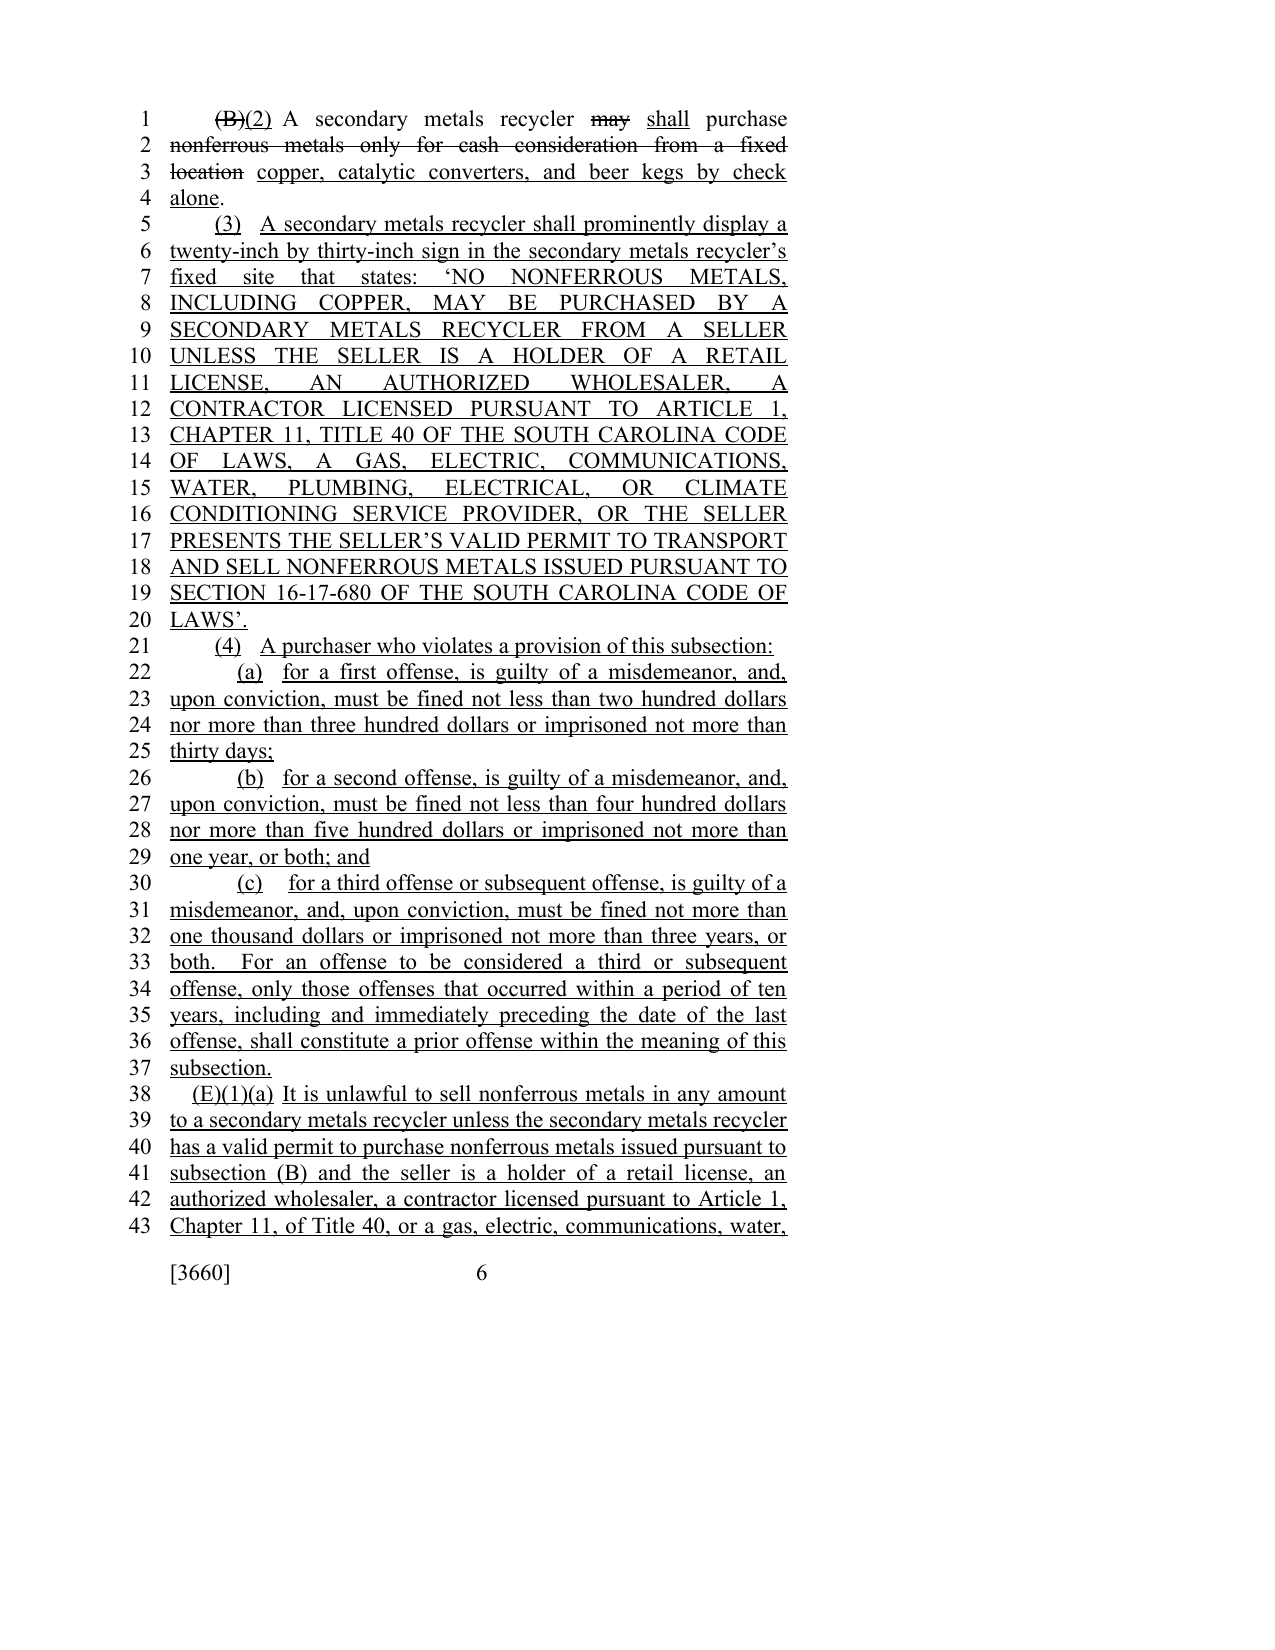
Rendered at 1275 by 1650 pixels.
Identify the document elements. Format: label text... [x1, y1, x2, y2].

text (c) for a third offense or subsequent offense, is guilty of a misdemeanor, and, upon conviction, must be fined not more than one thousand dollars or imprisoned not more than three years, or both. For an offense to be considered a third or subsequent offense, only those offenses that occurred within a period of ten years, including and immediately preceding the date of the last offense, shall constitute a prior offense within the meaning of this subsection. [169, 869, 787, 919]
text (a) for a first offense, is guilty of a misdemeanor, and, upon conviction, must be fined not less than two hundred dollars nor more than three hundred dollars or imprisoned not more than thirty days; [169, 658, 787, 708]
text (B)(2) A secondary metals recycler may shall purchase nonferrous metals only for cash consideration from a fixed location copper, catalytic converters, and beer kegs by check alone. [169, 105, 787, 146]
text (a) for a first offense, is guilty of a misdemeanor, and, upon conviction, must be fined not less than two hundred dollars nor more than three hundred dollars or imprisoned not more than thirty days; [169, 709, 787, 734]
text (B)(2) A secondary metals recycler may shall purchase nonferrous metals only for cash consideration from a fixed location copper, catalytic converters, and beer kegs by check alone. [169, 147, 787, 210]
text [169, 1209, 787, 1235]
text (b) for a second offense, is guilty of a misdemeanor, and, upon conviction, must be fined not less than four hundred dollars nor more than five hundred dollars or imprisoned not more than one year, or both; and [169, 814, 787, 839]
text (b) for a second offense, is guilty of a misdemeanor, and, upon conviction, must be fined not less than four hundred dollars nor more than five hundred dollars or imprisoned not more than one year, or both; and [169, 840, 787, 869]
text (b) for a second offense, is guilty of a misdemeanor, and, upon conviction, must be fined not less than four hundred dollars nor more than five hundred dollars or imprisoned not more than one year, or both; and [169, 764, 787, 813]
text (a) for a first offense, is guilty of a misdemeanor, and, upon conviction, must be fined not less than two hundred dollars nor more than three hundred dollars or imprisoned not more than thirty days; [169, 735, 787, 764]
text (4) A purchaser who violates a provision of this subsection: [169, 632, 787, 658]
